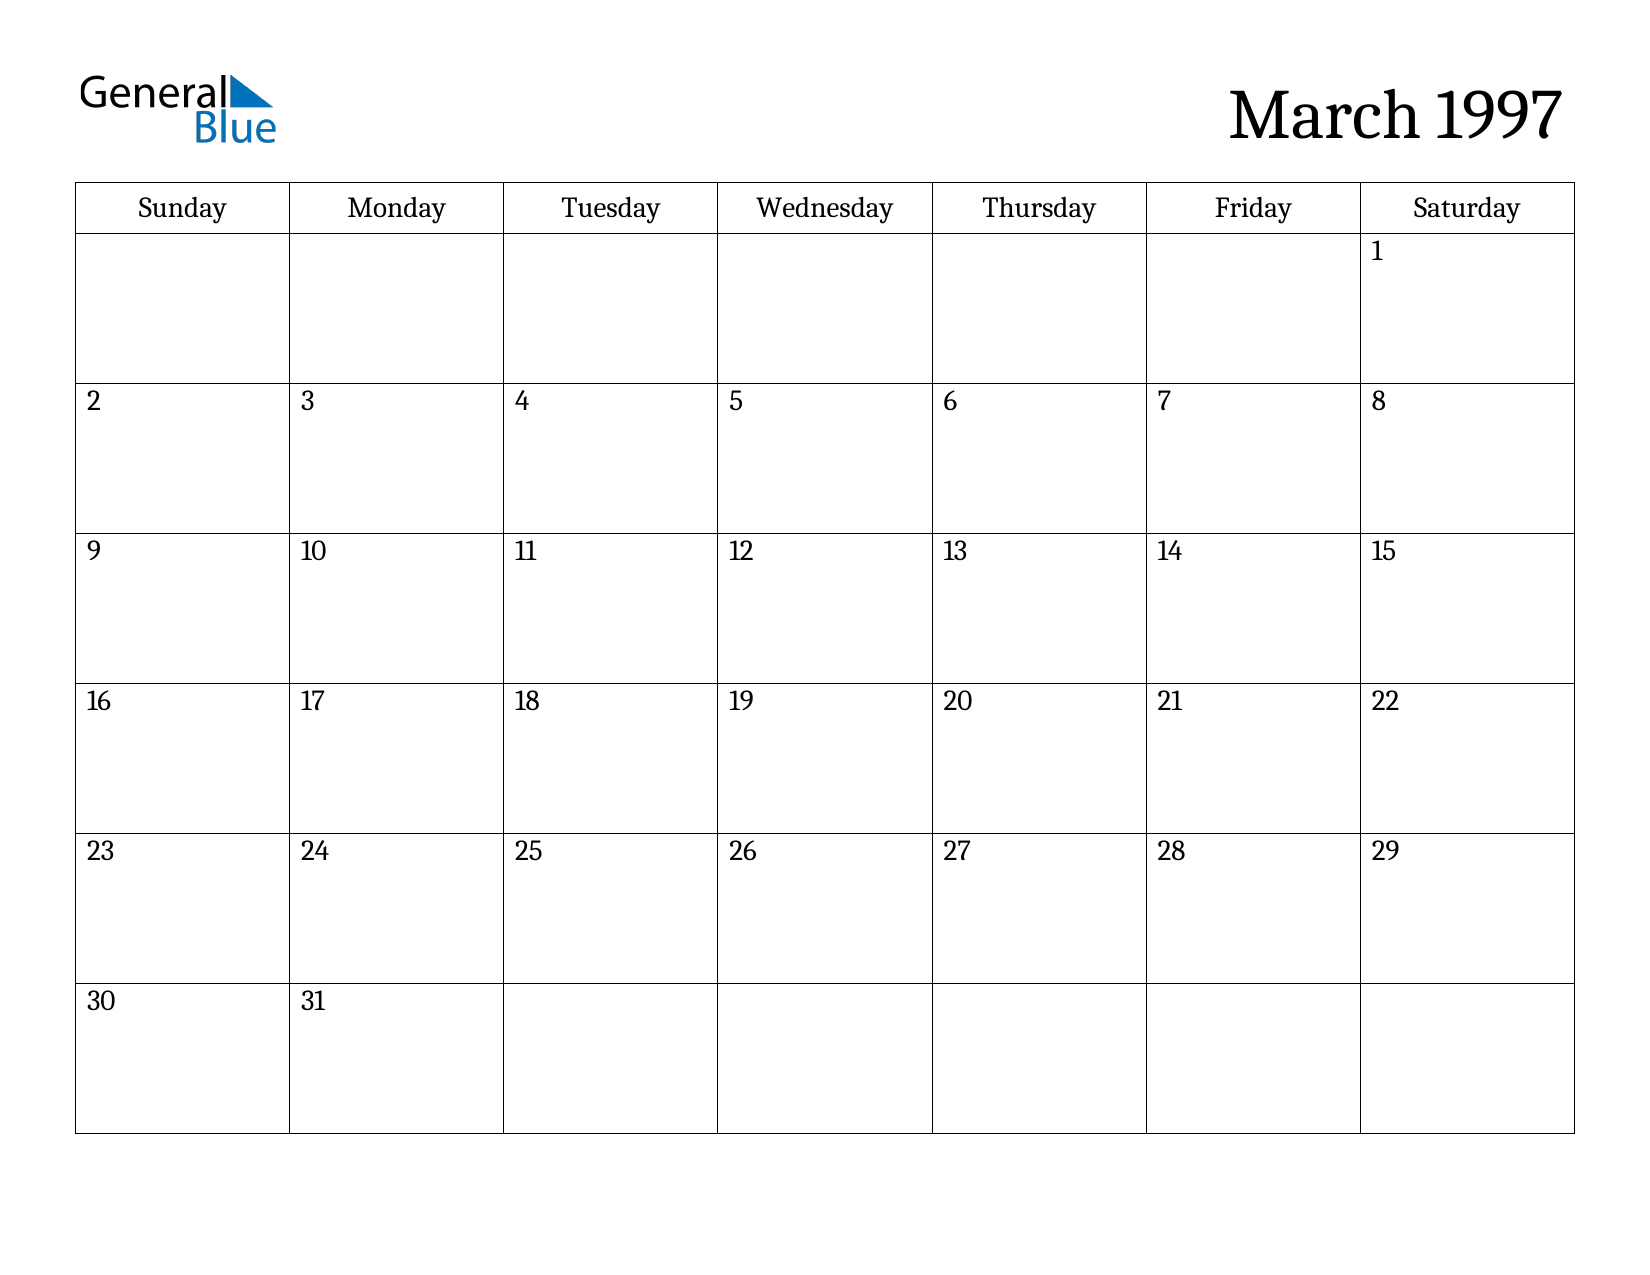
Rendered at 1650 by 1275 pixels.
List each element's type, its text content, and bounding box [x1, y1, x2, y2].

table_cell Sunday [76, 183, 289, 233]
table_cell 31 [290, 984, 503, 1017]
table_cell 27 [933, 834, 1146, 867]
table_cell 10 [290, 534, 503, 567]
picture [80, 75, 276, 143]
table_cell [290, 717, 503, 833]
table_cell 29 [1361, 834, 1574, 867]
table_cell [718, 234, 932, 267]
table_cell [504, 868, 717, 983]
table_cell [1147, 1018, 1360, 1133]
table_cell [718, 567, 932, 683]
table_cell 15 [1361, 534, 1574, 567]
table_cell 4 [504, 384, 717, 417]
table_cell [1147, 984, 1360, 1017]
table_cell 7 [1147, 384, 1360, 417]
table_cell [718, 1018, 932, 1133]
table_cell [718, 717, 932, 833]
table_cell 19 [718, 684, 932, 717]
table_cell Monday [290, 183, 503, 233]
table_cell Tuesday [504, 183, 717, 233]
table_cell [504, 1018, 717, 1133]
table_cell [76, 417, 289, 533]
table_cell [933, 984, 1146, 1017]
table_cell [504, 417, 717, 533]
table_cell 12 [718, 534, 932, 567]
table_cell 30 [76, 984, 289, 1017]
table_cell [933, 1018, 1146, 1133]
table_cell 28 [1147, 834, 1360, 867]
table_cell [290, 868, 503, 983]
table_cell [933, 868, 1146, 983]
table_cell [76, 567, 289, 683]
table_cell 24 [290, 834, 503, 867]
table_cell [76, 1018, 289, 1133]
table_cell [1361, 267, 1574, 383]
table_cell 6 [933, 384, 1146, 417]
table_cell [1147, 868, 1360, 983]
table_cell [1147, 417, 1360, 533]
table_cell [1361, 717, 1574, 833]
table_cell [290, 1018, 503, 1133]
table_cell [933, 717, 1146, 833]
table_cell [76, 868, 289, 983]
table_cell Wednesday [718, 183, 932, 233]
table_cell [718, 267, 932, 383]
table_cell [718, 984, 932, 1017]
table_cell [1361, 984, 1574, 1017]
table_cell 22 [1361, 684, 1574, 717]
table_cell 16 [76, 684, 289, 717]
table_cell [290, 567, 503, 683]
table_cell [718, 868, 932, 983]
table_cell 2 [76, 384, 289, 417]
table_cell [504, 234, 717, 267]
table_header March 1997 [504, 75, 1574, 182]
table_cell 23 [76, 834, 289, 867]
table_header [76, 75, 503, 182]
table_cell 20 [933, 684, 1146, 717]
table_cell 1 [1361, 234, 1574, 267]
table_cell [76, 717, 289, 833]
table_cell [1147, 267, 1360, 383]
table_cell 11 [504, 534, 717, 567]
table_cell [933, 234, 1146, 267]
table_cell [504, 567, 717, 683]
table_cell [76, 234, 289, 267]
table_cell [718, 417, 932, 533]
table_cell [1361, 567, 1574, 683]
table_cell [290, 417, 503, 533]
table_cell 13 [933, 534, 1146, 567]
table_cell 14 [1147, 534, 1360, 567]
table_cell [933, 567, 1146, 683]
table_cell [933, 417, 1146, 533]
table_cell [1361, 1018, 1574, 1133]
table_cell [1147, 234, 1360, 267]
table_cell 17 [290, 684, 503, 717]
table_cell [933, 267, 1146, 383]
table_cell [290, 267, 503, 383]
table_cell 25 [504, 834, 717, 867]
table_cell [76, 267, 289, 383]
table_cell [504, 717, 717, 833]
table_cell 18 [504, 684, 717, 717]
table_cell 5 [718, 384, 932, 417]
table_cell [1361, 417, 1574, 533]
table_cell 8 [1361, 384, 1574, 417]
table_cell 3 [290, 384, 503, 417]
table_cell Friday [1147, 183, 1360, 233]
table_cell [1147, 717, 1360, 833]
table_cell [1147, 567, 1360, 683]
table_cell Thursday [933, 183, 1146, 233]
table_cell 9 [76, 534, 289, 567]
table_cell 26 [718, 834, 932, 867]
table_cell [1361, 868, 1574, 983]
table_cell Saturday [1361, 183, 1574, 233]
table_cell 21 [1147, 684, 1360, 717]
table_cell [504, 984, 717, 1017]
table_cell [290, 234, 503, 267]
table_cell [504, 267, 717, 383]
